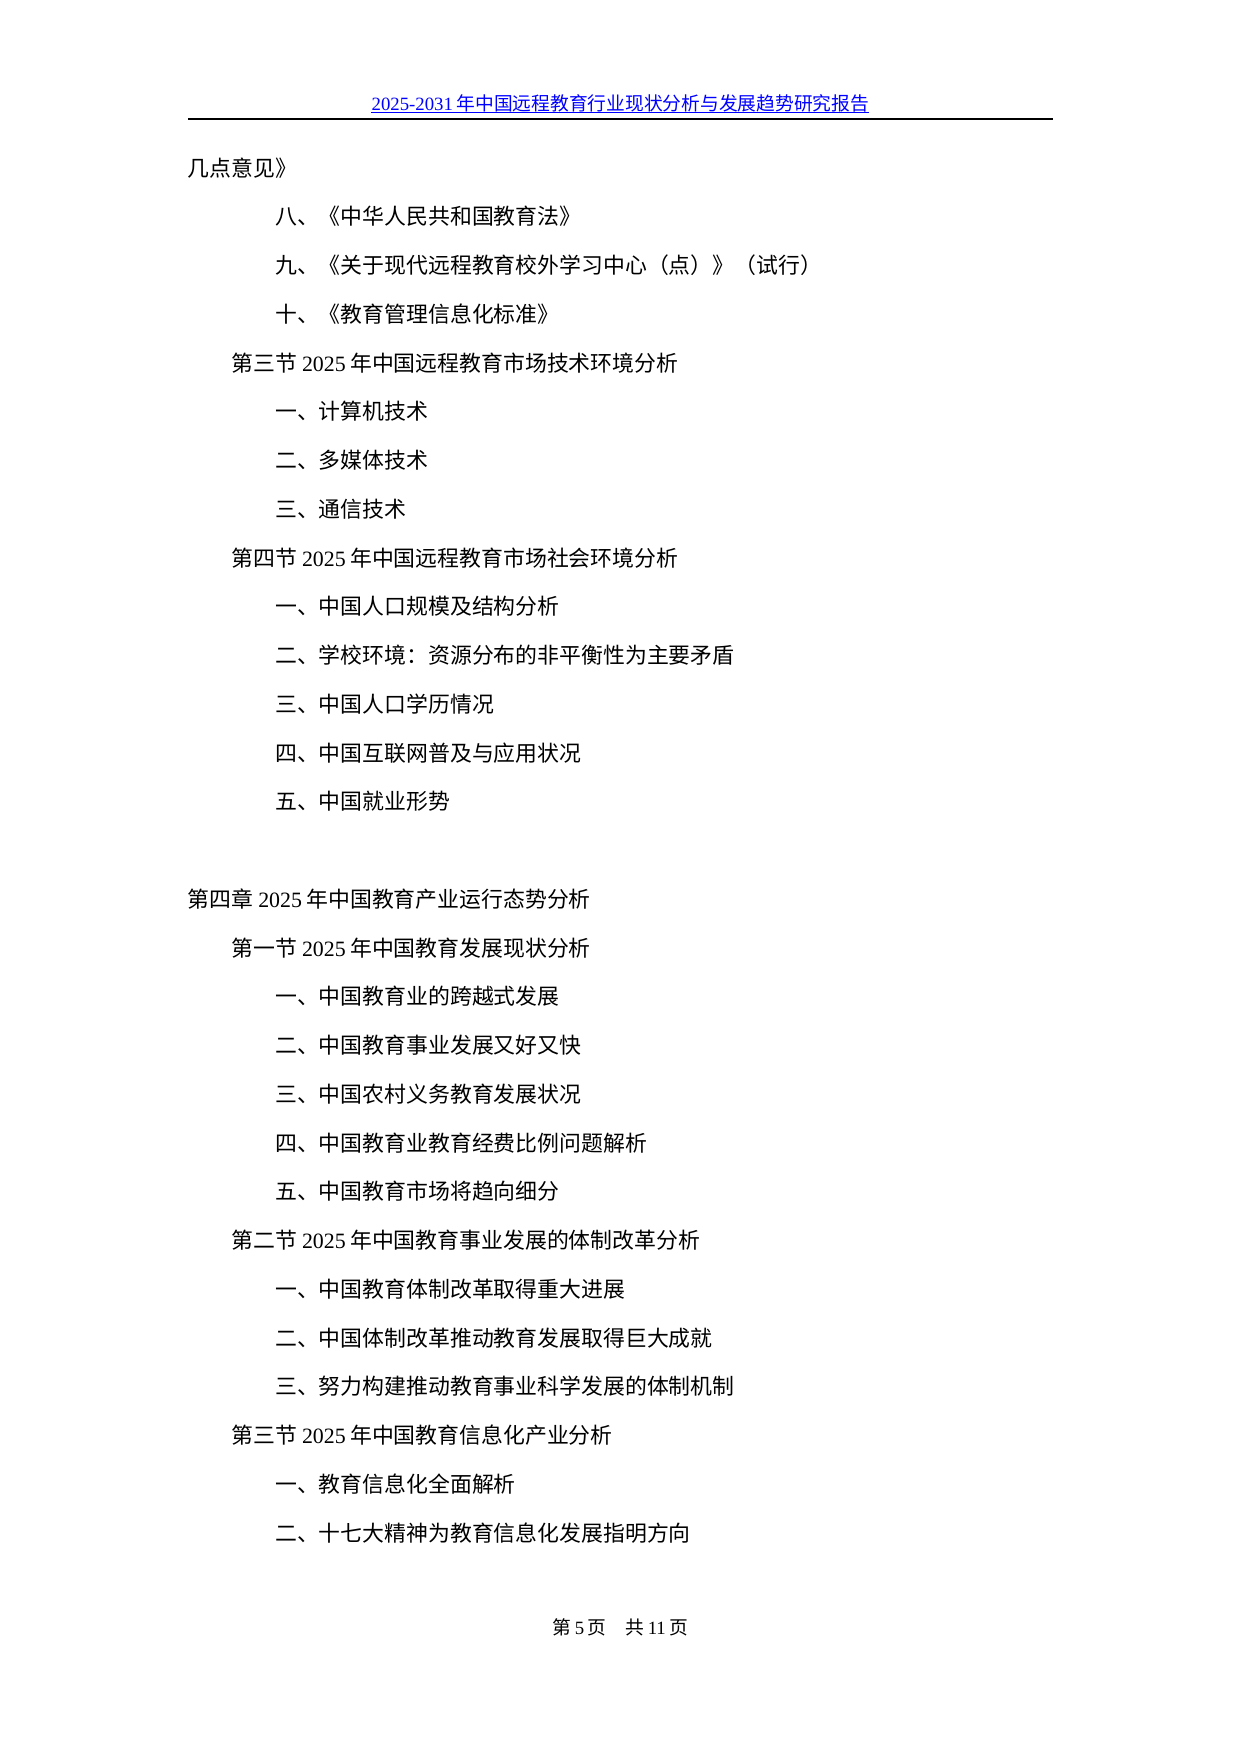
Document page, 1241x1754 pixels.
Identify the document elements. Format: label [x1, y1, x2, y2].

text [187, 150, 1053, 1548]
